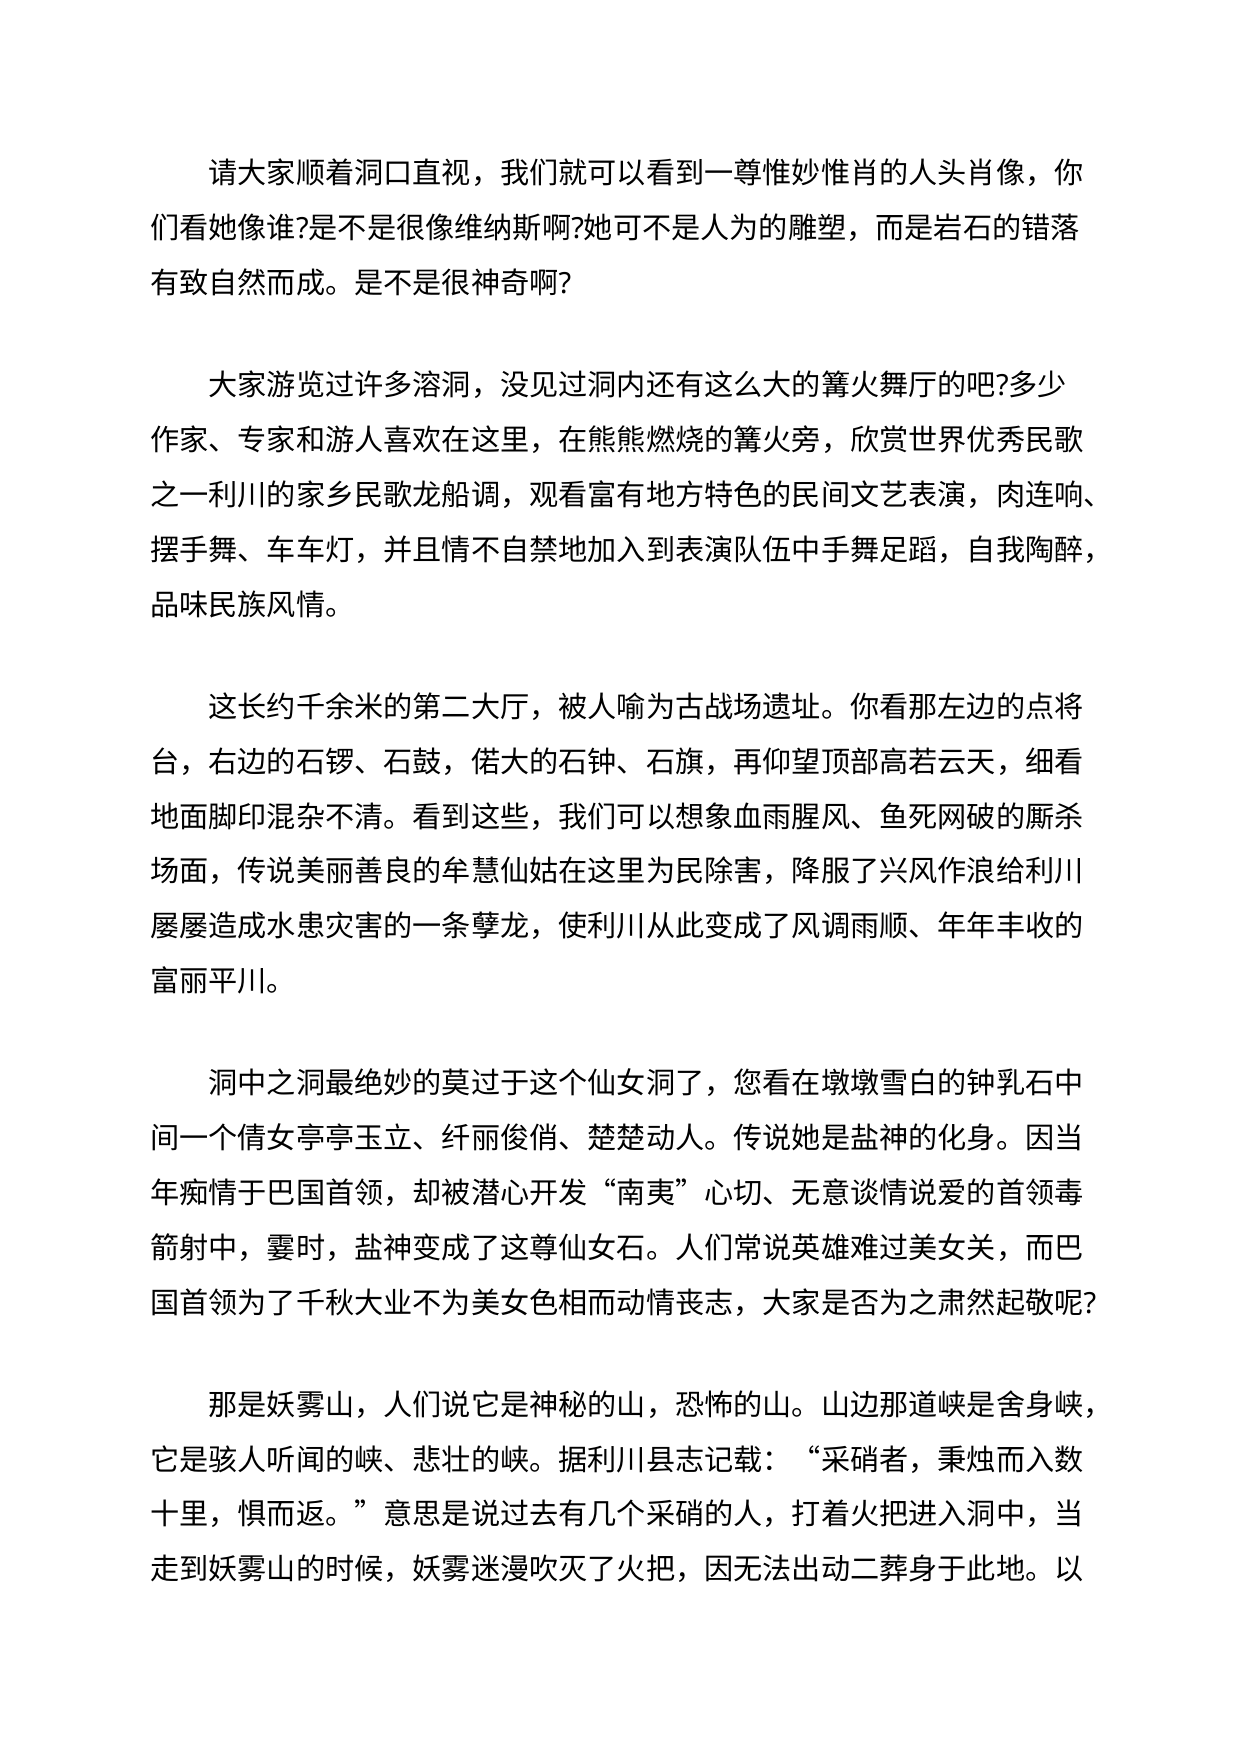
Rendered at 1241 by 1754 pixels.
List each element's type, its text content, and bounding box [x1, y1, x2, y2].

text 请大家顺着洞口直视，我们就可以看到一尊惟妙惟肖的人头肖像，你们看她像谁?是不是很像维纳斯啊?她可不是人为的雕塑，而是岩石的错落有致自然而成。是不是很神奇啊? [150, 150, 1090, 302]
text 这长约千余米的第二大厅，被人喻为古战场遗址。你看那左边的点将台，右边的石锣、石鼓，偌大的石钟、石旗，再仰望顶部高若云天，细看地面脚印混杂不清。看到这些，我们可以想象血雨腥风、鱼死网破的厮杀场面，传说美丽善良的牟慧仙姑在这里为民除害，降服了兴风作浪给利川屡屡造成水患灾害的一条孽龙，使利川从此变成了风调雨顺、年年丰收的富丽平川。 [150, 683, 1090, 1000]
text 洞中之洞最绝妙的莫过于这个仙女洞了，您看在墩墩雪白的钟乳石中间一个倩女亭亭玉立、纤丽俊俏、楚楚动人。传说她是盐神的化身。因当年痴情于巴国首领，却被潜心开发“南夷”心切、无意谈情说爱的首领毒箭射中，霎时，盐神变成了这尊仙女石。人们常说英雄难过美女关，而巴国首领为了千秋大业不为美女色相而动情丧志，大家是否为之肃然起敬呢? [150, 1059, 1090, 1322]
text 大家游览过许多溶洞，没见过洞内还有这么大的篝火舞厅的吧?多少作家、专家和游人喜欢在这里，在熊熊燃烧的篝火旁，欣赏世界优秀民歌之一利川的家乡民歌龙船调，观看富有地方特色的民间文艺表演，肉连响、摆手舞、车车灯，并且情不自禁地加入到表演队伍中手舞足蹈，自我陶醉，品味民族风情。 [150, 362, 1090, 624]
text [150, 1381, 1090, 1588]
